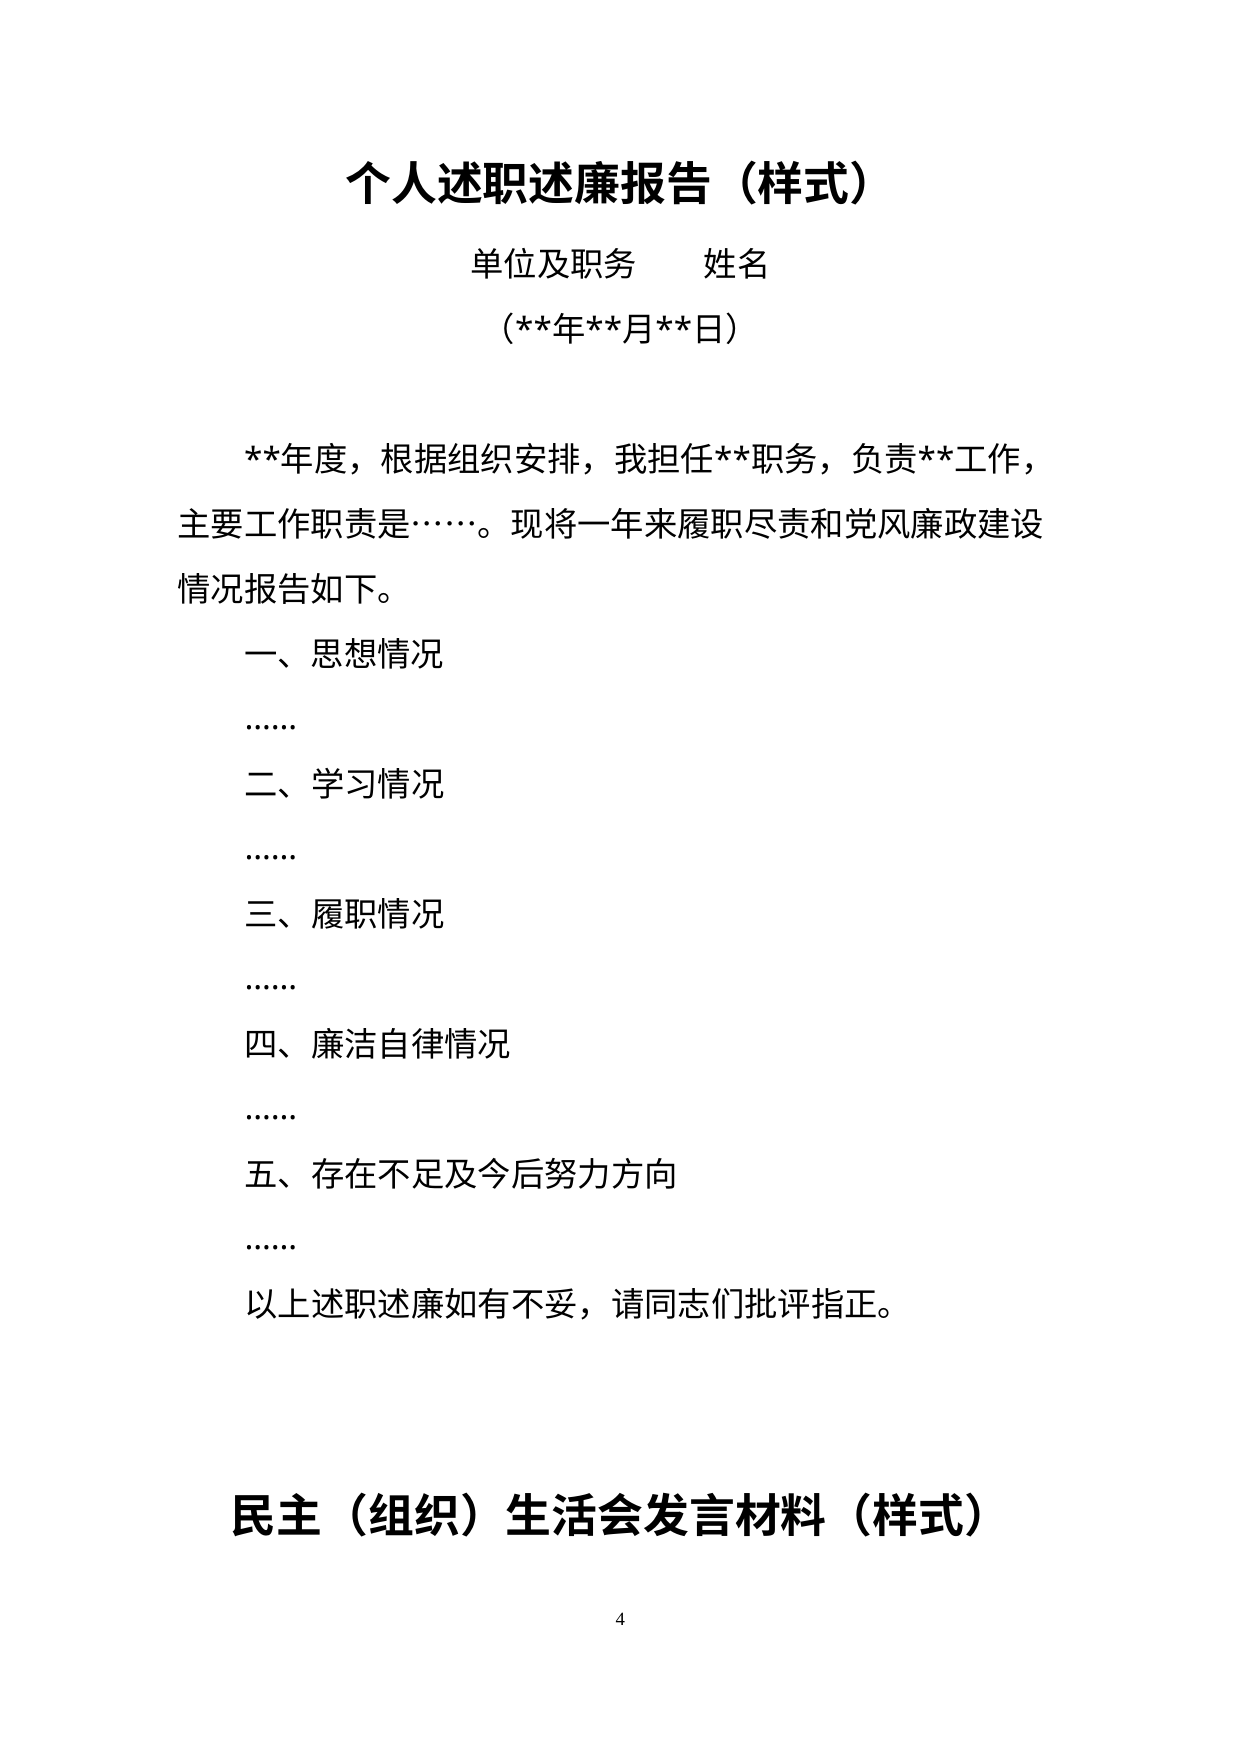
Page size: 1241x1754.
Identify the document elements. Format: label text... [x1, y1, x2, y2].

text …… [177, 944, 1063, 1009]
text 四、廉洁自律情况 [177, 1009, 1063, 1074]
text 二、学习情况 [177, 749, 1063, 814]
text 五、存在不足及今后努力方向 [177, 1139, 1063, 1204]
text （**年**月**日） [177, 294, 1063, 359]
text 三、履职情况 [177, 879, 1063, 944]
text …… [177, 814, 1063, 879]
text **年度，根据组织安排，我担任**职务，负责**工作，主要工作职责是……。现将一年来履职尽责和党风廉政建设情况报告如下。 [177, 424, 1063, 619]
text 个人述职述廉报告（样式） [177, 132, 1063, 229]
text 单位及职务 姓名 [177, 229, 1063, 294]
text 民主（组织）生活会发言材料（样式） [177, 1464, 1063, 1562]
text …… [177, 1204, 1063, 1269]
text …… [177, 684, 1063, 749]
text 以上述职述廉如有不妥，请同志们批评指正。 [177, 1269, 1063, 1334]
text 一、思想情况 [177, 619, 1063, 684]
text …… [177, 1074, 1063, 1139]
